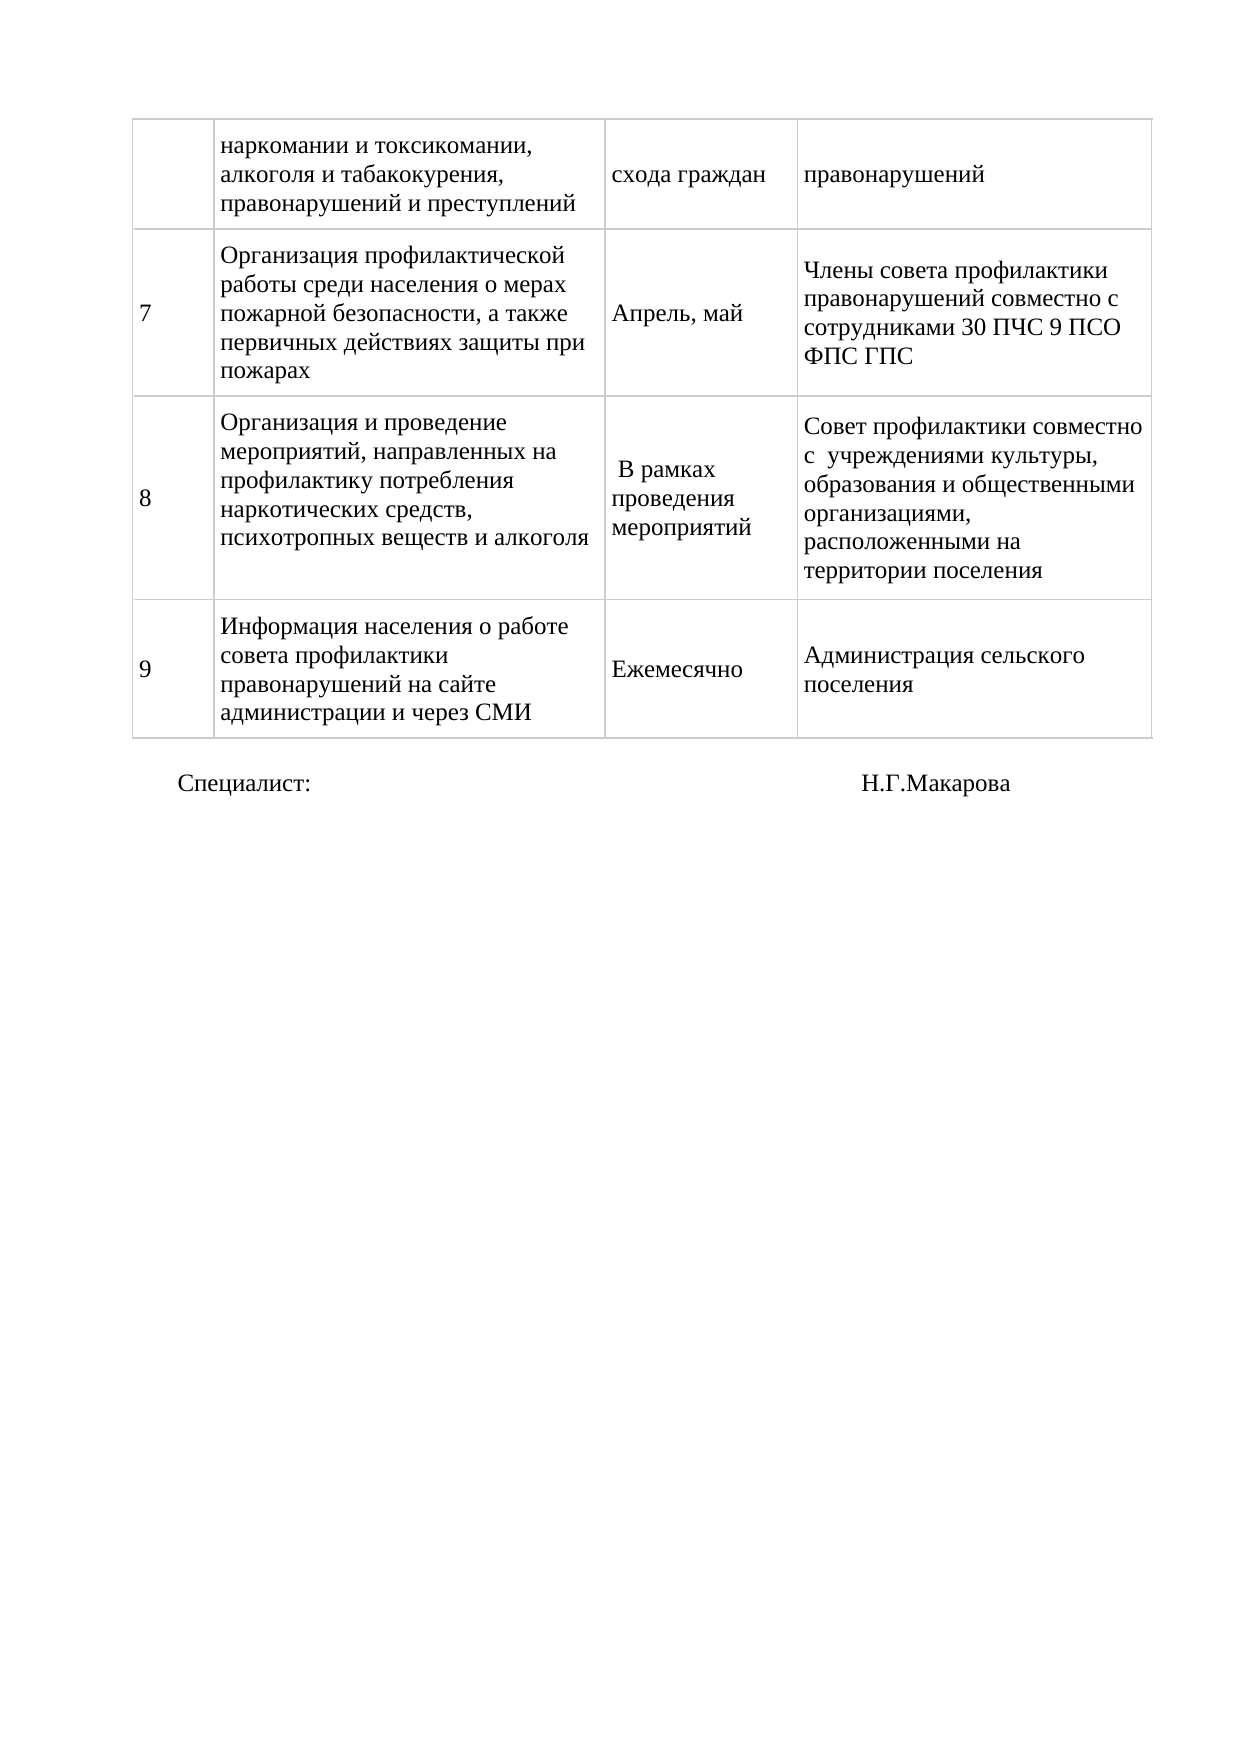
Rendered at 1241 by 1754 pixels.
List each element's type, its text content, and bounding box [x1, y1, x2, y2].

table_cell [215, 120, 604, 228]
table_cell Члены совета профилактики правонарушений совместно с сотрудниками 30 ПЧС 9 ПСО ФПС ГПС [798, 230, 1151, 395]
table_cell 8 [133, 396, 213, 599]
text Специалист: Н.Г.Макарова [177, 768, 1152, 797]
table_cell 9 [133, 600, 213, 737]
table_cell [798, 120, 1151, 228]
table_cell Апрель, май [606, 230, 797, 395]
table_cell Информация населения о работе совета профилактики правонарушений на сайте администрации и через СМИ [215, 600, 604, 737]
table_cell Организация и проведение мероприятий, направленных на профилактику потребления наркотических средств, психотропных веществ и алкоголя [215, 397, 604, 599]
table_cell Совет профилактики совместно с учреждениями культуры, образования и общественными организациями, расположенными на территории поселения [798, 397, 1151, 599]
table_cell Ежемесячно [606, 600, 797, 737]
table_cell Администрация сельского поселения [798, 600, 1151, 737]
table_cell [606, 120, 797, 228]
table_cell Организация профилактической работы среди населения о мерах пожарной безопасности, а также первичных действиях защиты при пожарах [215, 230, 604, 395]
table_cell В рамках проведения мероприятий [606, 397, 797, 599]
table_cell 7 [133, 229, 213, 395]
table_cell 6 [133, 120, 213, 228]
